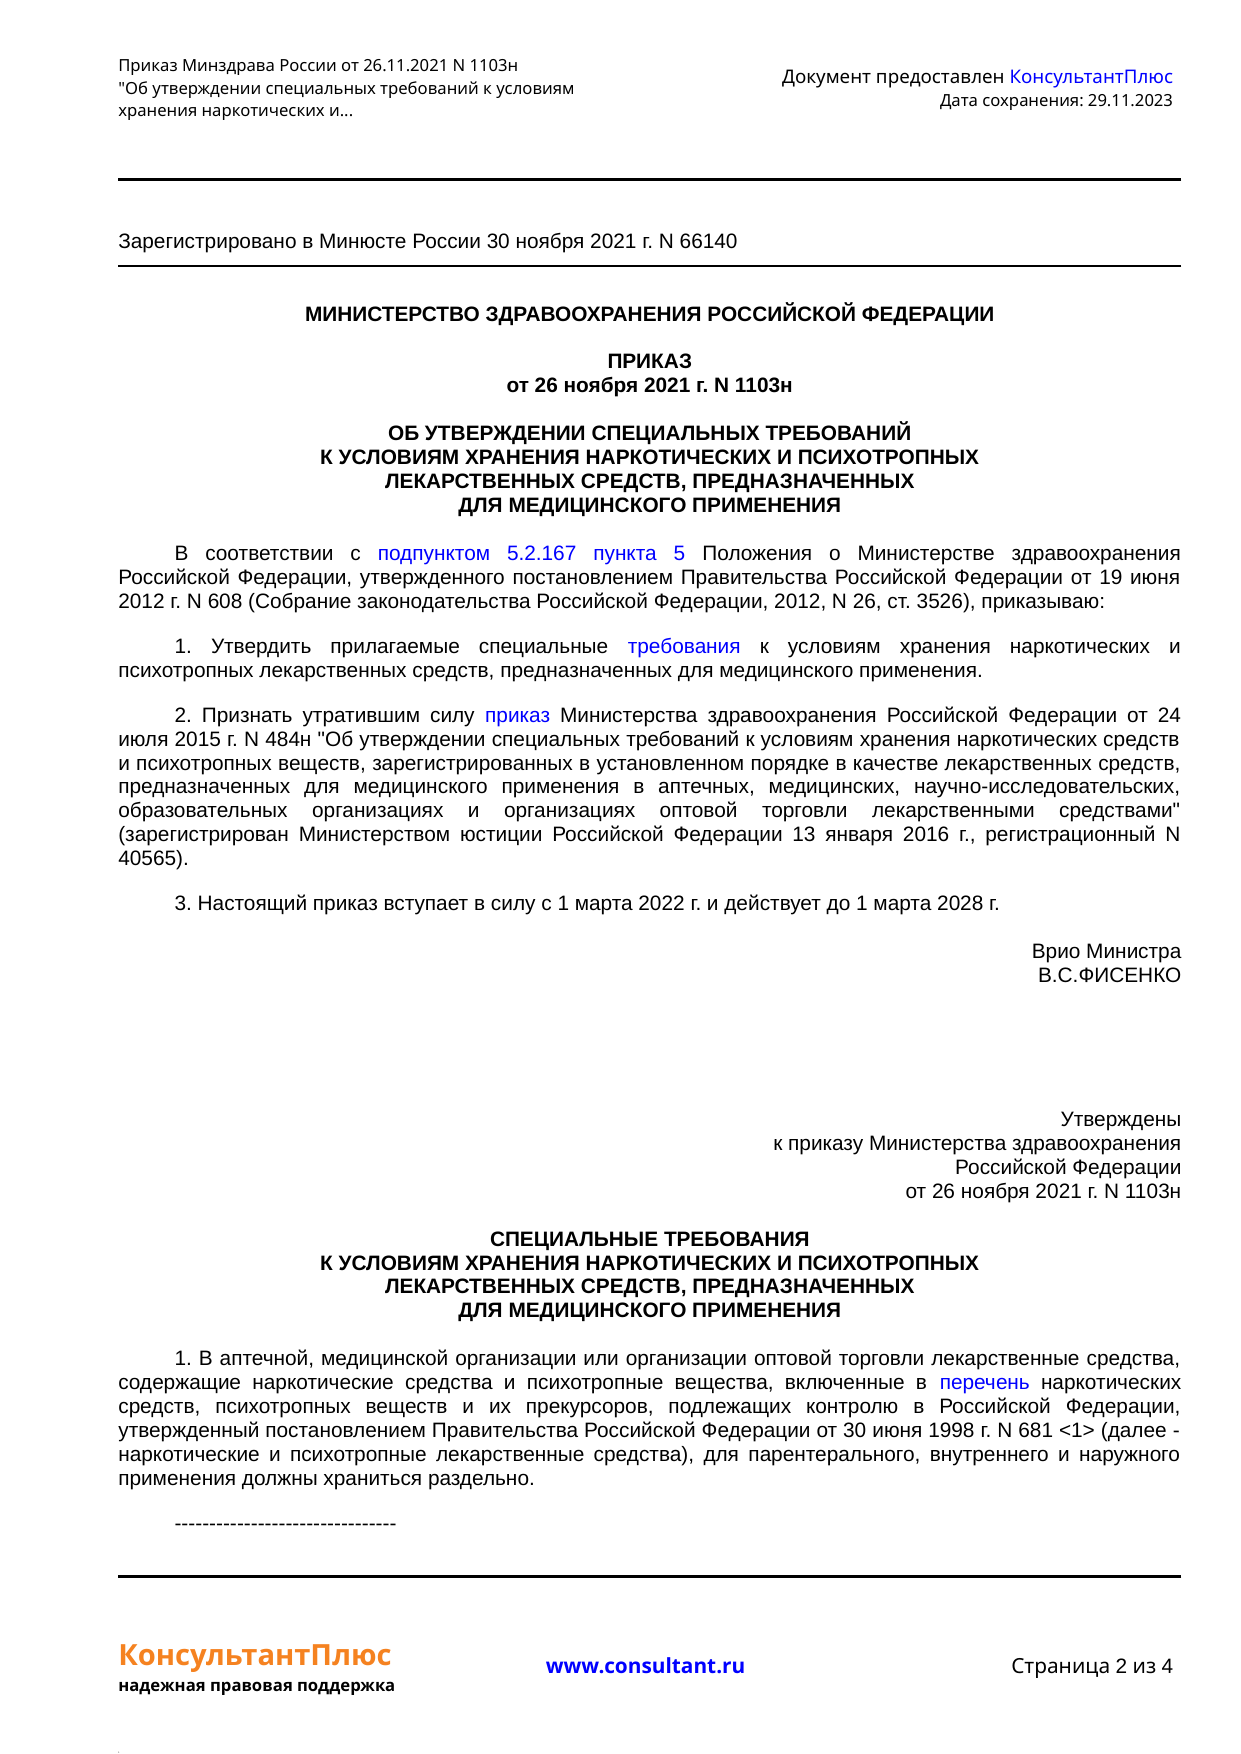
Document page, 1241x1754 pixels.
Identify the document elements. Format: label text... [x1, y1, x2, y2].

title ОБ УТВЕРЖДЕНИИ СПЕЦИАЛЬНЫХ ТРЕБОВАНИЙ [118, 421, 1181, 445]
text от 26 ноября 2021 г. N 1103н [118, 1178, 1181, 1202]
title МИНИСТЕРСТВО ЗДРАВООХРАНЕНИЯ РОССИЙСКОЙ ФЕДЕРАЦИИ [118, 301, 1181, 325]
text Врио Министра [118, 939, 1181, 963]
title К УСЛОВИЯМ ХРАНЕНИЯ НАРКОТИЧЕСКИХ И ПСИХОТРОПНЫХ [118, 1250, 1181, 1274]
title СПЕЦИАЛЬНЫЕ ТРЕБОВАНИЯ [118, 1226, 1181, 1250]
text В соответствии с подпунктом 5.2.167 пункта 5 Положения о Министерстве здравоохранения Российской Федерации, утвержденного постановлением Правительства Российской Федерации от 19 июня 2012 г. N 608 (Собрание законодательства Российской Федерации, 2012, N 26, ст. 3526), приказываю: [118, 541, 1181, 613]
text 3. Настоящий приказ вступает в силу с 1 марта 2022 г. и действует до 1 марта 2028 г. [118, 891, 1181, 915]
text Зарегистрировано в Минюсте России 30 ноября 2021 г. N 66140 [118, 229, 1181, 253]
text -------------------------------- [118, 1511, 1181, 1535]
text 2. Признать утратившим силу приказ Министерства здравоохранения Российской Федерации от 24 июля 2015 г. N 484н "Об утверждении специальных требований к условиям хранения наркотических средств и психотропных веществ, зарегистрированных в установленном порядке в качестве лекарственных средств, предназначенных для медицинского применения в аптечных, медицинских, научно-исследовательских, образовательных организациях и организациях оптовой торговли лекарственными средствами" (зарегистрирован Министерством юстиции Российской Федерации 13 января 2016 г., регистрационный N 40565). [118, 702, 1181, 870]
title К УСЛОВИЯМ ХРАНЕНИЯ НАРКОТИЧЕСКИХ И ПСИХОТРОПНЫХ [118, 445, 1181, 469]
title ДЛЯ МЕДИЦИНСКОГО ПРИМЕНЕНИЯ [118, 493, 1181, 517]
title ПРИКАЗ [118, 349, 1181, 373]
title ЛЕКАРСТВЕННЫХ СРЕДСТВ, ПРЕДНАЗНАЧЕННЫХ [118, 469, 1181, 493]
text Утверждены [118, 1107, 1181, 1131]
title ДЛЯ МЕДИЦИНСКОГО ПРИМЕНЕНИЯ [118, 1298, 1181, 1322]
text к приказу Министерства здравоохранения [118, 1131, 1181, 1154]
text В.С.ФИСЕНКО [118, 963, 1181, 987]
title от 26 ноября 2021 г. N 1103н [118, 373, 1181, 397]
text 1. Утвердить прилагаемые специальные требования к условиям хранения наркотических и психотропных лекарственных средств, предназначенных для медицинского применения. [118, 634, 1181, 682]
text 1. В аптечной, медицинской организации или организации оптовой торговли лекарственные средства, содержащие наркотические средства и психотропные вещества, включенные в перечень наркотических средств, психотропных веществ и их прекурсоров, подлежащих контролю в Российской Федерации, утвержденный постановлением Правительства Российской Федерации от 30 июня 1998 г. N 681 <1> (далее - наркотические и психотропные лекарственные средства), для парентерального, внутреннего и наружного применения должны храниться раздельно. [118, 1346, 1181, 1490]
text Российской Федерации [118, 1154, 1181, 1178]
title ЛЕКАРСТВЕННЫХ СРЕДСТВ, ПРЕДНАЗНАЧЕННЫХ [118, 1274, 1181, 1298]
